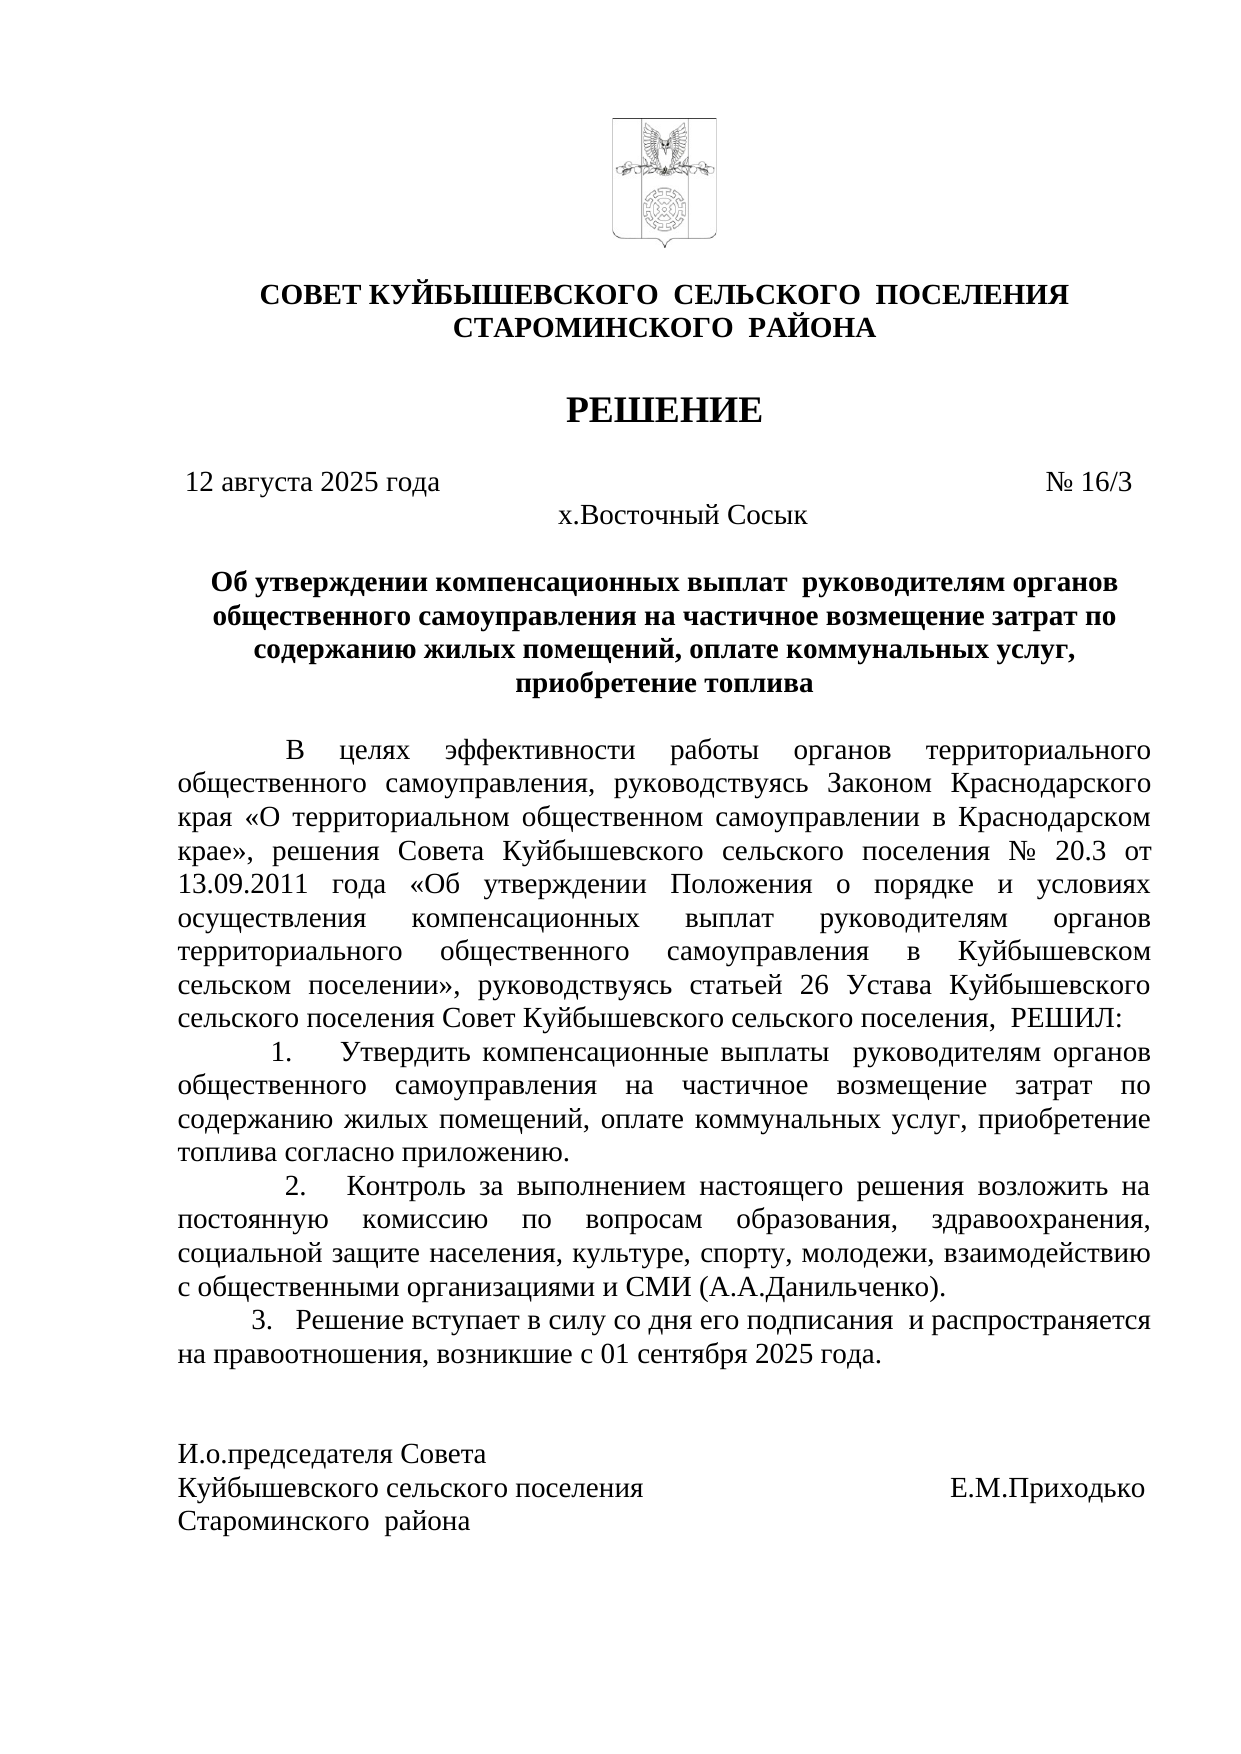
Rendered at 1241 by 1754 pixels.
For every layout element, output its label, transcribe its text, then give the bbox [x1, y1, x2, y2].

text Староминского района [177, 1503, 1152, 1537]
text 12 августа 2025 года № 16/3 [177, 464, 1152, 497]
text СТАРОМИНСКОГО РАЙОНА [177, 310, 1152, 344]
text РЕШЕНИЕ [177, 387, 1152, 430]
text И.о.председателя Совета [177, 1436, 1152, 1470]
text 1. Утвердить компенсационные выплаты руководителям органов общественного самоуправления на частичное возмещение затрат по содержанию жилых помещений, оплате коммунальных услуг, приобретение топлива согласно приложению. [177, 1034, 1152, 1168]
text х.Восточный Сосык [177, 497, 1152, 531]
text Об утверждении компенсационных выплат руководителям органов общественного самоуправления на частичное возмещение затрат по содержанию жилых помещений, оплате коммунальных услуг, приобретение топлива [177, 564, 1152, 698]
text 3. Решение вступает в силу со дня его подписания и распространяется на правоотношения, возникшие с 01 сентября 2025 года. [177, 1302, 1152, 1369]
text В целях эффективности работы органов территориального общественного самоуправления, руководствуясь Законом Краснодарского края «О территориальном общественном самоуправлении в Краснодарском крае», решения Совета Куйбышевского сельского поселения № 20.3 от 13.09.2011 года «Об утверждении Положения о порядке и условиях осуществления компенсационных выплат руководителям органов территориального общественного самоуправления в Куйбышевском сельском поселении», руководствуясь статьей 26 Устава Куйбышевского сельского поселения Совет Куйбышевского сельского поселения, РЕШИЛ: [177, 732, 1152, 1034]
text СОВЕТ КУЙБЫШЕВСКОГО СЕЛЬСКОГО ПОСЕЛЕНИЯ [177, 277, 1152, 310]
text 2. Контроль за выполнением настоящего решения возложить на постоянную комиссию по вопросам образования, здравоохранения, социальной защите населения, культуре, спорту, молодежи, взаимодействию с общественными организациями и СМИ (А.А.Данильченко). [177, 1168, 1152, 1302]
picture [612, 118, 717, 248]
text Куйбышевского сельского поселения Е.М.Приходько [177, 1470, 1152, 1503]
